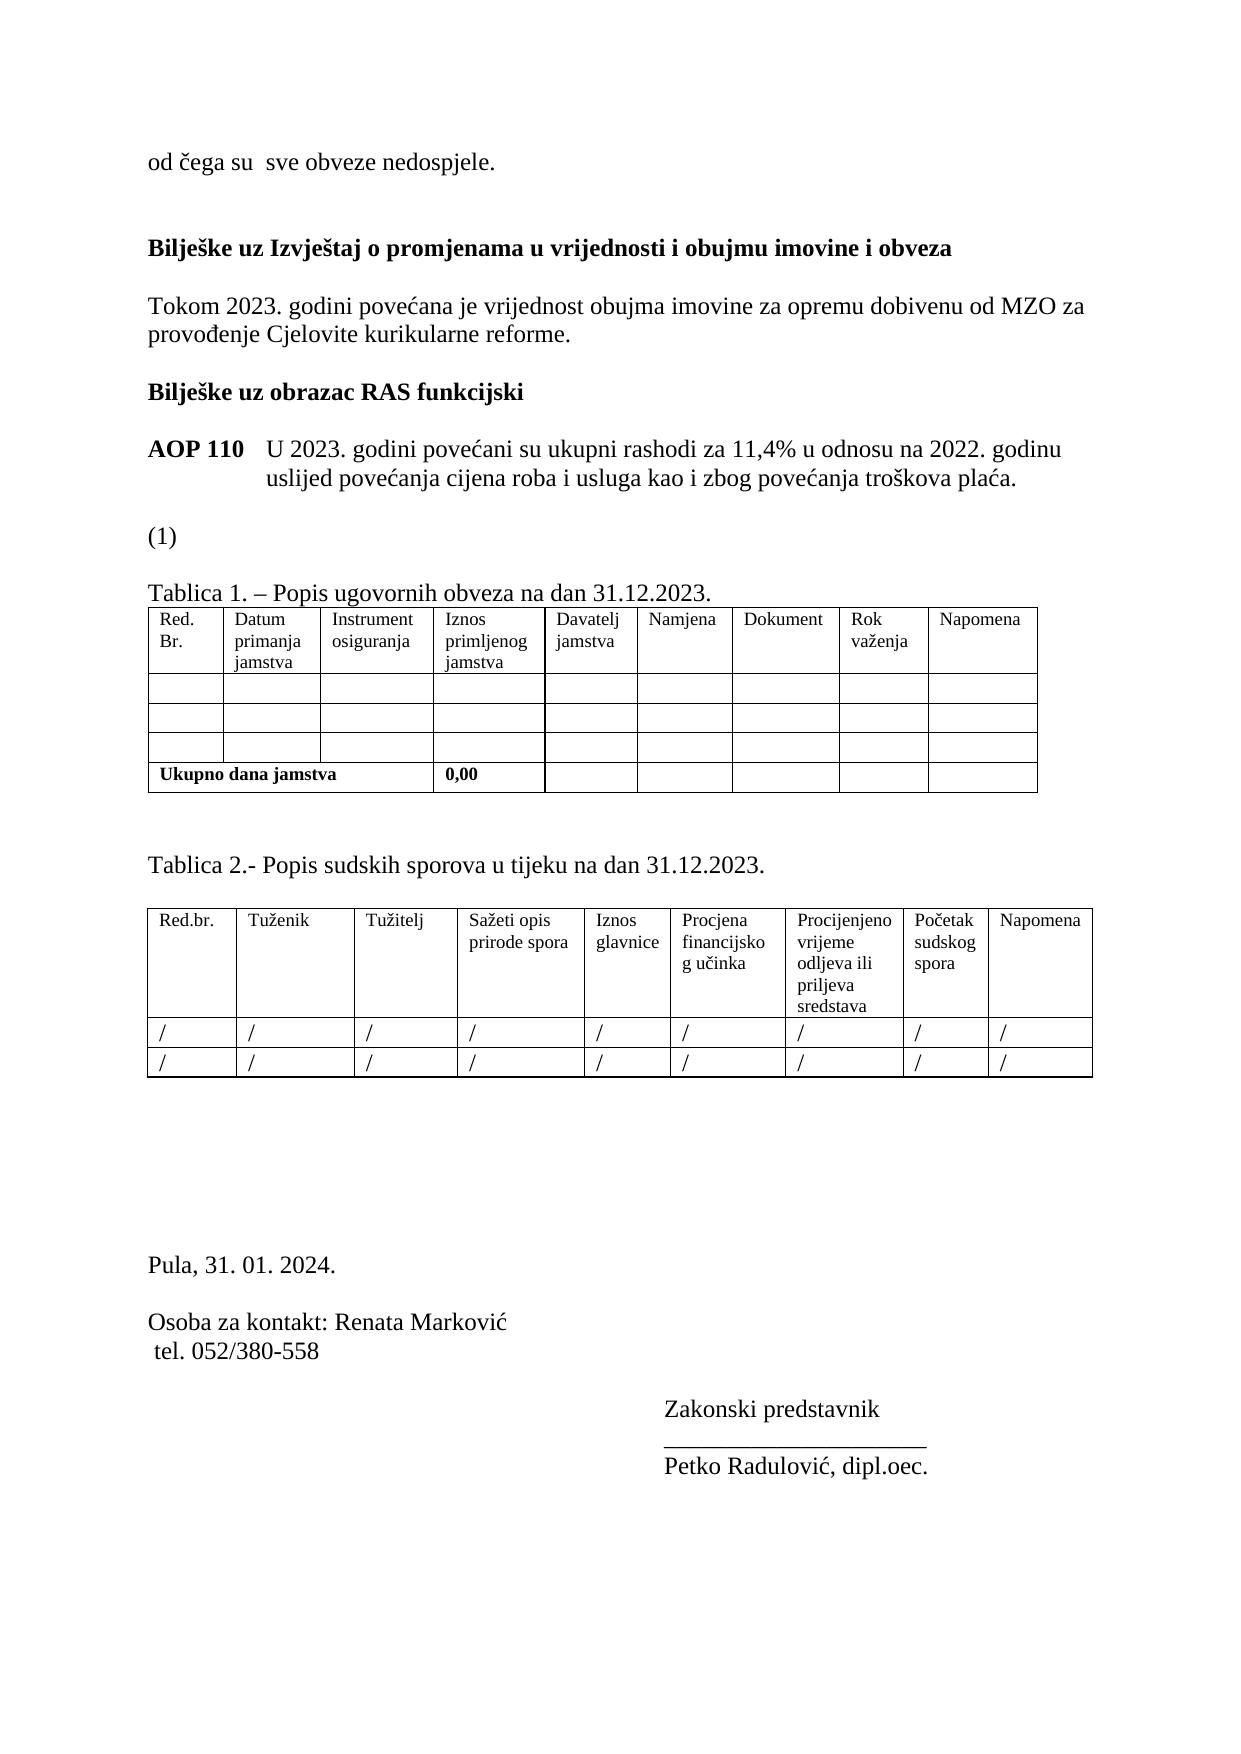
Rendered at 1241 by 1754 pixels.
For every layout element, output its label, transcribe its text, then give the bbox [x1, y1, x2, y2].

table_cell [321, 733, 433, 762]
table_header Iznos glavnice [585, 909, 670, 1017]
table_cell [929, 704, 1037, 732]
table_cell [149, 733, 223, 762]
table_cell [321, 674, 433, 702]
table_cell / [148, 1018, 236, 1047]
table_header Tužitelj [355, 909, 457, 1017]
table_header Tuženik [237, 909, 354, 1017]
table_cell / [786, 1018, 903, 1047]
table_cell / [671, 1048, 785, 1076]
table_header Davatelj jamstva [546, 608, 637, 673]
table_cell [733, 763, 839, 792]
table_cell [638, 674, 732, 702]
table_cell [224, 733, 320, 762]
table_cell / [989, 1018, 1092, 1047]
text Pula, 31. 01. 2024. [148, 1250, 1093, 1279]
text Tablica 2.- Popis sudskih sporova u tijeku na dan 31.12.2023. [148, 850, 1093, 879]
table_cell / [237, 1018, 354, 1047]
table_cell [149, 704, 223, 732]
table_cell [224, 704, 320, 732]
table_cell [434, 704, 544, 732]
table_header Sažeti opis prirode spora [458, 909, 584, 1017]
table_cell [840, 733, 928, 762]
table_cell [929, 674, 1037, 702]
table_cell [638, 704, 732, 732]
table_header Napomena [929, 608, 1037, 673]
table_header Procijenjeno vrijeme odljeva ili priljeva sredstava [786, 909, 903, 1017]
table_cell [546, 763, 637, 792]
table_cell [733, 704, 839, 732]
table_cell [224, 674, 320, 702]
table_cell [733, 733, 839, 762]
text Bilješke uz Izvještaj o promjenama u vrijednosti i obujmu imovine i obveza [148, 233, 1093, 262]
table_cell [149, 674, 223, 702]
text _____________________ [148, 1422, 1093, 1451]
table_cell / [355, 1048, 457, 1076]
table_cell / [989, 1048, 1092, 1076]
table_cell / [585, 1018, 670, 1047]
table_cell [434, 733, 544, 762]
table_header Red.br. [148, 909, 236, 1017]
table_cell / [904, 1018, 988, 1047]
table_cell [546, 733, 637, 762]
table_cell [840, 674, 928, 702]
table_cell Ukupno dana jamstva [149, 763, 433, 792]
table_header Rok važenja [840, 608, 928, 673]
text Osoba za kontakt: Renata Marković [148, 1307, 1093, 1336]
table_cell [929, 763, 1037, 792]
table_header Namjena [638, 608, 732, 673]
text (1) [148, 521, 1093, 549]
table_cell / [786, 1048, 903, 1076]
table_cell / [458, 1018, 584, 1047]
table_header Dokument [733, 608, 839, 673]
text Bilješke uz obrazac RAS funkcijski [148, 377, 1093, 406]
table_cell [638, 763, 732, 792]
table_header Početak sudskog spora [904, 909, 988, 1017]
table_cell [840, 704, 928, 732]
text tel. 052/380-558 [148, 1336, 1093, 1365]
table_cell [546, 674, 637, 702]
table_cell [638, 733, 732, 762]
table_cell [929, 733, 1037, 762]
text Petko Radulović, dipl.oec. [148, 1451, 1093, 1480]
table_cell / [355, 1018, 457, 1047]
table_cell / [671, 1018, 785, 1047]
text Tablica 1. – Popis ugovornih obveza na dan 31.12.2023. [148, 578, 1093, 607]
text od čega su sve obveze nedospjele. [148, 147, 1093, 176]
table_header Procjena financijskog učinka [671, 909, 785, 1017]
table_cell [546, 704, 637, 732]
table_cell [733, 674, 839, 702]
table_cell / [585, 1048, 670, 1076]
table_header Datum primanja jamstva [224, 608, 320, 673]
table_cell [434, 674, 544, 702]
table_header Instrument osiguranja [321, 608, 433, 673]
table_cell 0,00 [434, 763, 544, 792]
text AOP 110 U 2023. godini povećani su ukupni rashodi za 11,4% u odnosu na 2022. godinu uslijed povećanja cijena roba i usluga kao i zbog povećanja troškova plaća. [148, 434, 1093, 492]
table_cell / [237, 1048, 354, 1076]
text Tokom 2023. godini povećana je vrijednost obujma imovine za opremu dobivenu od MZO za provođenje Cjelovite kurikularne reforme. [148, 291, 1093, 348]
table_header Red. Br. [149, 608, 223, 673]
table_cell [840, 763, 928, 792]
table_cell / [904, 1048, 988, 1076]
table_header Iznos primljenog jamstva [434, 608, 544, 673]
table_cell [321, 704, 433, 732]
text Zakonski predstavnik [148, 1394, 1093, 1422]
table_cell / [148, 1048, 236, 1076]
table_header Napomena [989, 909, 1092, 1017]
table_cell / [458, 1048, 584, 1076]
